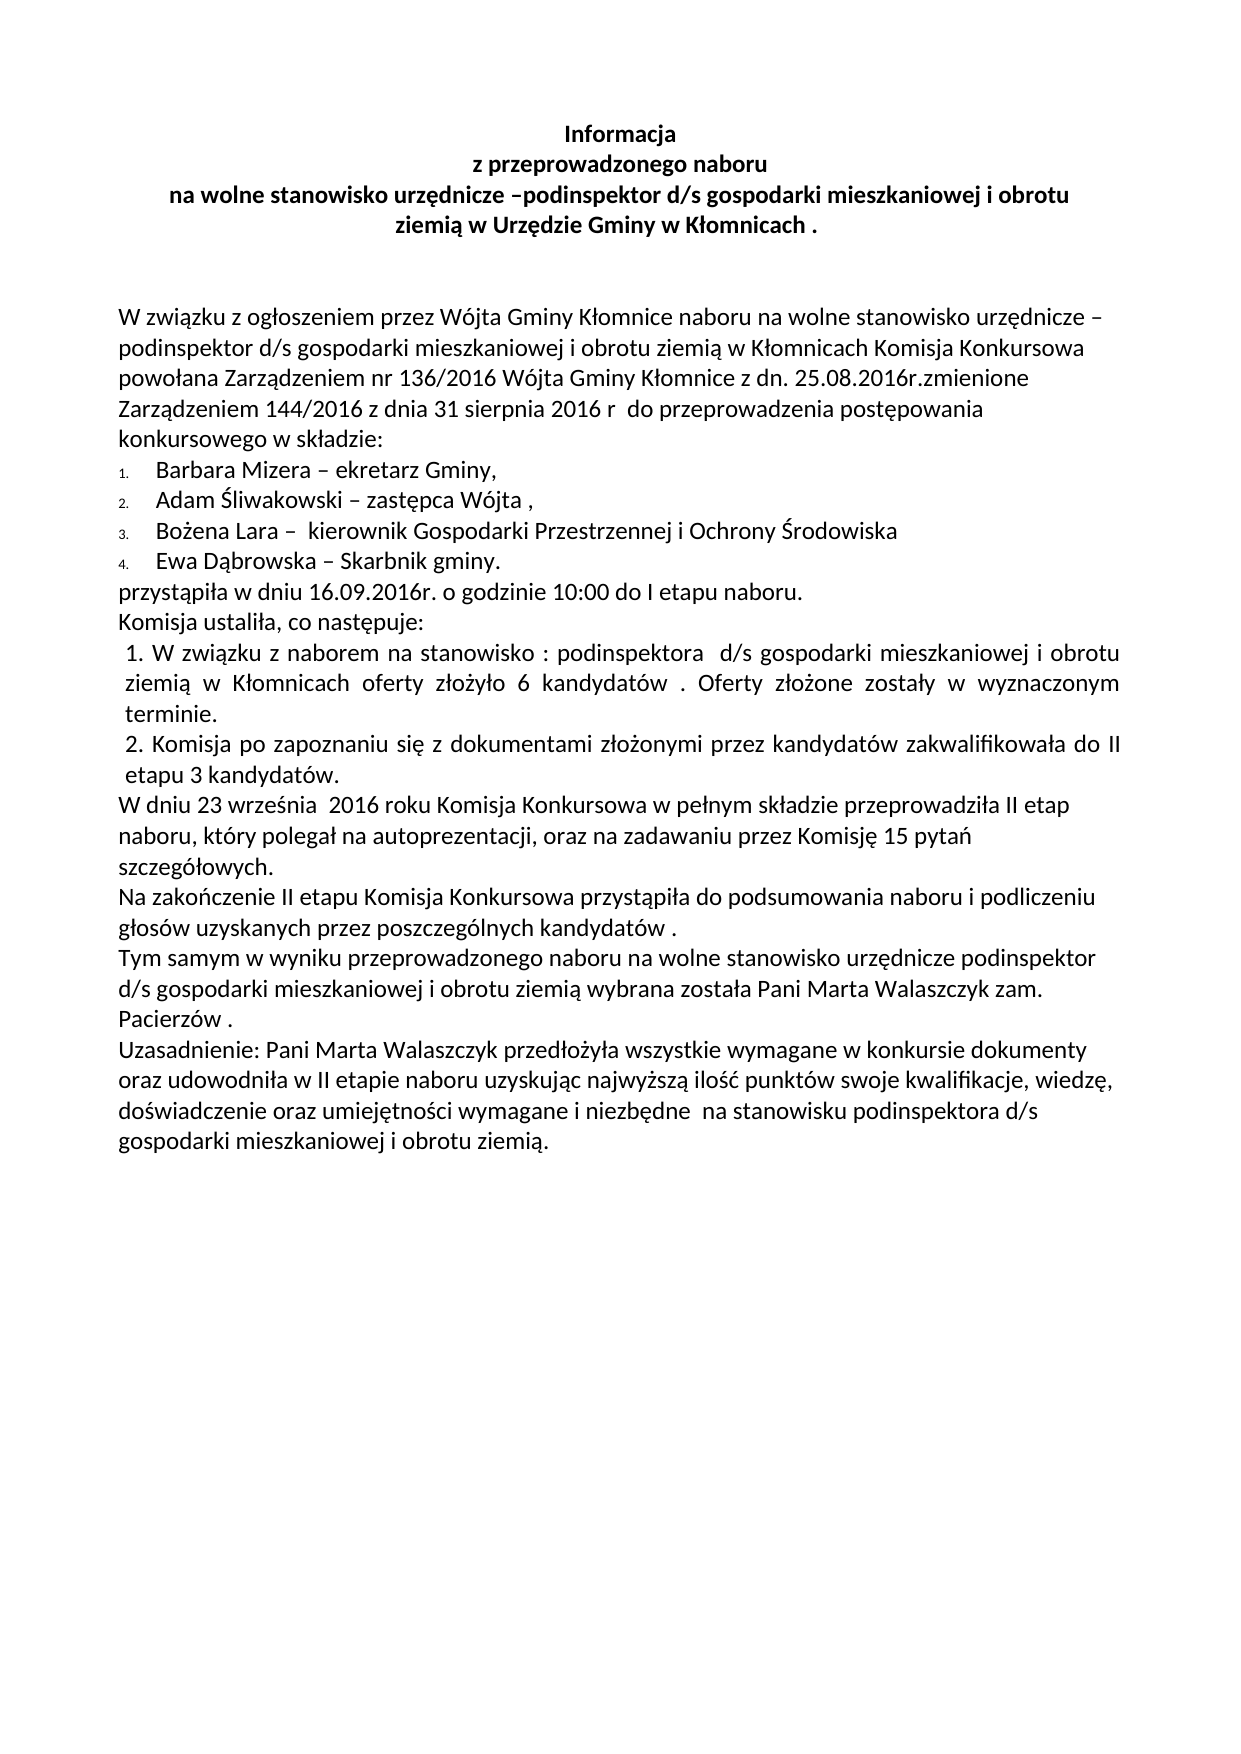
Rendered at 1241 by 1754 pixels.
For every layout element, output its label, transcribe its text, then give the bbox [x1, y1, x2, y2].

text Na zakończenie II etapu Komisja Konkursowa przystąpiła do podsumowania naboru i podliczeniu głosów uzyskanych przez poszczególnych kandydatów . [118, 881, 1122, 942]
title z przeprowadzonego naboru [118, 149, 1122, 179]
title Informacja [118, 118, 1122, 149]
text Uzasadnienie: Pani Marta Walaszczyk przedłożyła wszystkie wymagane w konkursie dokumenty oraz udowodniła w II etapie naboru uzyskując najwyższą ilość punktów swoje kwalifikacje, wiedzę, doświadczenie oraz umiejętności wymagane i niezbędne na stanowisku podinspektora d/s gospodarki mieszkaniowej i obrotu ziemią. [118, 1034, 1122, 1156]
text na wolne stanowisko urzędnicze –podinspektor d/s gospodarki mieszkaniowej i obrotu [118, 179, 1122, 210]
text Tym samym w wyniku przeprowadzonego naboru na wolne stanowisko urzędnicze podinspektor d/s gospodarki mieszkaniowej i obrotu ziemią wybrana została Pani Marta Walaszczyk zam. Pacierzów . [118, 942, 1122, 1034]
text W związku z ogłoszeniem przez Wójta Gminy Kłomnice naboru na wolne stanowisko urzędnicze –podinspektor d/s gospodarki mieszkaniowej i obrotu ziemią w Kłomnicach Komisja Konkursowa powołana Zarządzeniem nr 136/2016 Wójta Gminy Kłomnice z dn. 25.08.2016r.zmienione Zarządzeniem 144/2016 z dnia 31 sierpnia 2016 r do przeprowadzenia postępowania konkursowego w składzie: [118, 301, 1122, 454]
text W dniu 23 września 2016 roku Komisja Konkursowa w pełnym składzie przeprowadziła II etap naboru, który polegał na autoprezentacji, oraz na zadawaniu przez Komisję 15 pytań szczegółowych. [118, 789, 1122, 881]
list Barbara Mizera – ekretarz Gminy, [118, 454, 1122, 484]
list Adam Śliwakowski – zastępca Wójta , [118, 484, 1122, 515]
list Bożena Lara – kierownik Gospodarki Przestrzennej i Ochrony Środowiska [118, 515, 1122, 545]
text Komisja ustaliła, co następuje: [118, 606, 1122, 637]
text 1. W związku z naborem na stanowisko : podinspektora d/s gospodarki mieszkaniowej i obrotu ziemią w Kłomnicach oferty złożyło 6 kandydatów . Oferty złożone zostały w wyznaczonym terminie. [125, 637, 1122, 728]
text 2. Komisja po zapoznaniu się z dokumentami złożonymi przez kandydatów zakwalifikowała do II etapu 3 kandydatów. [125, 728, 1122, 789]
list Ewa Dąbrowska – Skarbnik gminy. [118, 545, 1122, 576]
text ziemią w Urzędzie Gminy w Kłomnicach . [118, 210, 1122, 240]
text przystąpiła w dniu 16.09.2016r. o godzinie 10:00 do I etapu naboru. [118, 576, 1122, 606]
